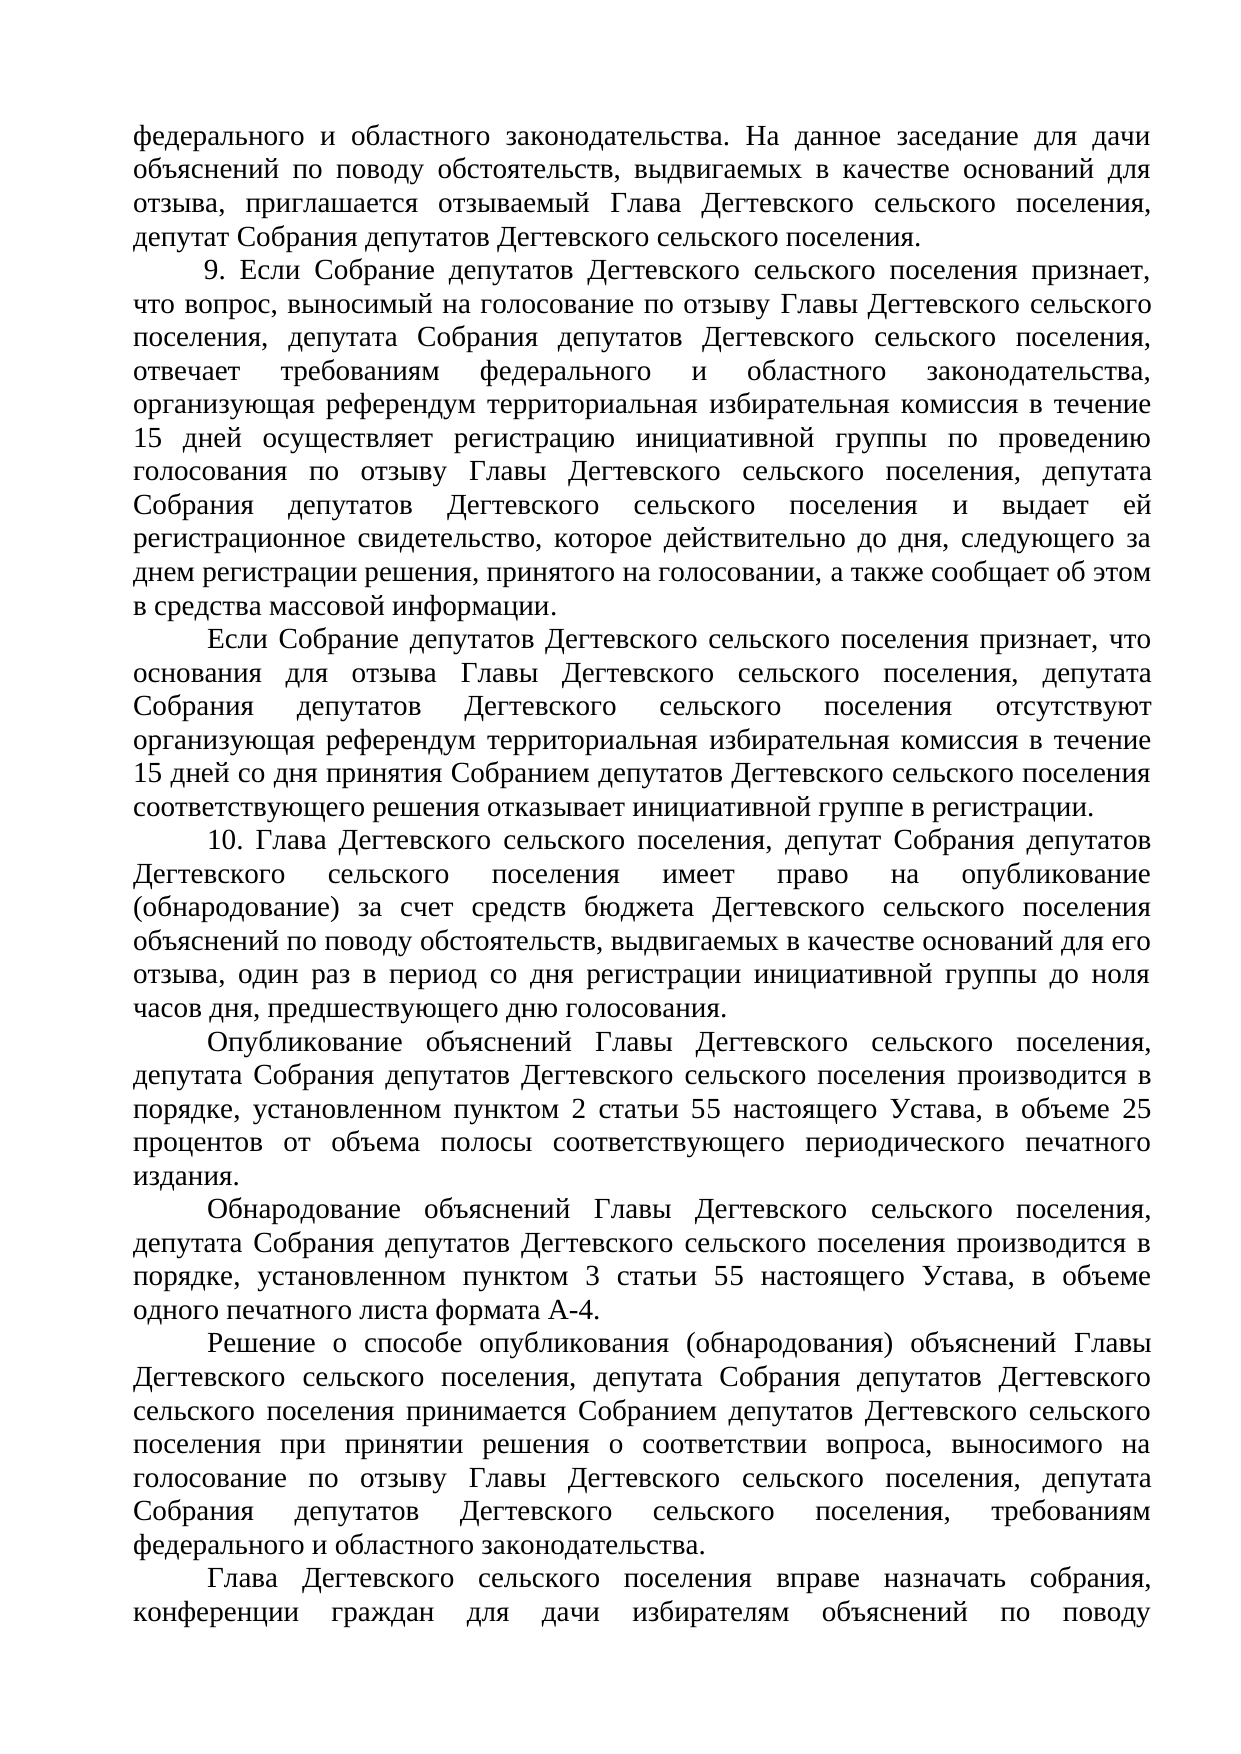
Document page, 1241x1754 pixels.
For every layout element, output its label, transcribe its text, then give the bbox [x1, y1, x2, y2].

text Опубликование объяснений Главы Дегтевского сельского поселения, депутата Собрания депутатов Дегтевского сельского поселения производится в порядке, установленном пунктом 2 статьи 55 настоящего Устава, в объеме 25 процентов от объема полосы соответствующего периодического печатного издания. [133, 1024, 1152, 1191]
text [133, 1560, 1152, 1627]
text Если Собрание депутатов Дегтевского сельского поселения признает, что основания для отзыва Главы Дегтевского сельского поселения, депутата Собрания депутатов Дегтевского сельского поселения отсутствуют организующая референдум территориальная избирательная комиссия в течение 15 дней со дня принятия Собранием депутатов Дегтевского сельского поселения соответствующего решения отказывает инициативной группе в регистрации. [133, 621, 1152, 822]
text 9. Если Собрание депутатов Дегтевского сельского поселения признает, что вопрос, выносимый на голосование по отзыву Главы Дегтевского сельского поселения, депутата Собрания депутатов Дегтевского сельского поселения, отвечает требованиям федерального и областного законодательства, организующая референдум территориальная избирательная комиссия в течение 15 дней осуществляет регистрацию инициативной группы по проведению голосования по отзыву Главы Дегтевского сельского поселения, депутата Собрания депутатов Дегтевского сельского поселения и выдает ей регистрационное свидетельство, которое действительно до дня, следующего за днем регистрации решения, принятого на голосовании, а также сообщает об этом в средства массовой информации. [133, 252, 1152, 621]
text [133, 118, 1152, 252]
text 10. Глава Дегтевского сельского поселения, депутат Собрания депутатов Дегтевского сельского поселения имеет право на опубликование (обнародование) за счет средств бюджета Дегтевского сельского поселения объяснений по поводу обстоятельств, выдвигаемых в качестве оснований для его отзыва, один раз в период со дня регистрации инициативной группы до ноля часов дня, предшествующего дню голосования. [133, 822, 1152, 1024]
text Обнародование объяснений Главы Дегтевского сельского поселения, депутата Собрания депутатов Дегтевского сельского поселения производится в порядке, установленном пунктом 3 статьи 55 настоящего Устава, в объеме одного печатного листа формата А-4. [133, 1191, 1152, 1326]
text Решение о способе опубликования (обнародования) объяснений Главы Дегтевского сельского поселения, депутата Собрания депутатов Дегтевского сельского поселения принимается Собранием депутатов Дегтевского сельского поселения при принятии решения о соответствии вопроса, выносимого на голосование по отзыву Главы Дегтевского сельского поселения, депутата Собрания депутатов Дегтевского сельского поселения, требованиям федерального и областного законодательства. [133, 1326, 1152, 1560]
